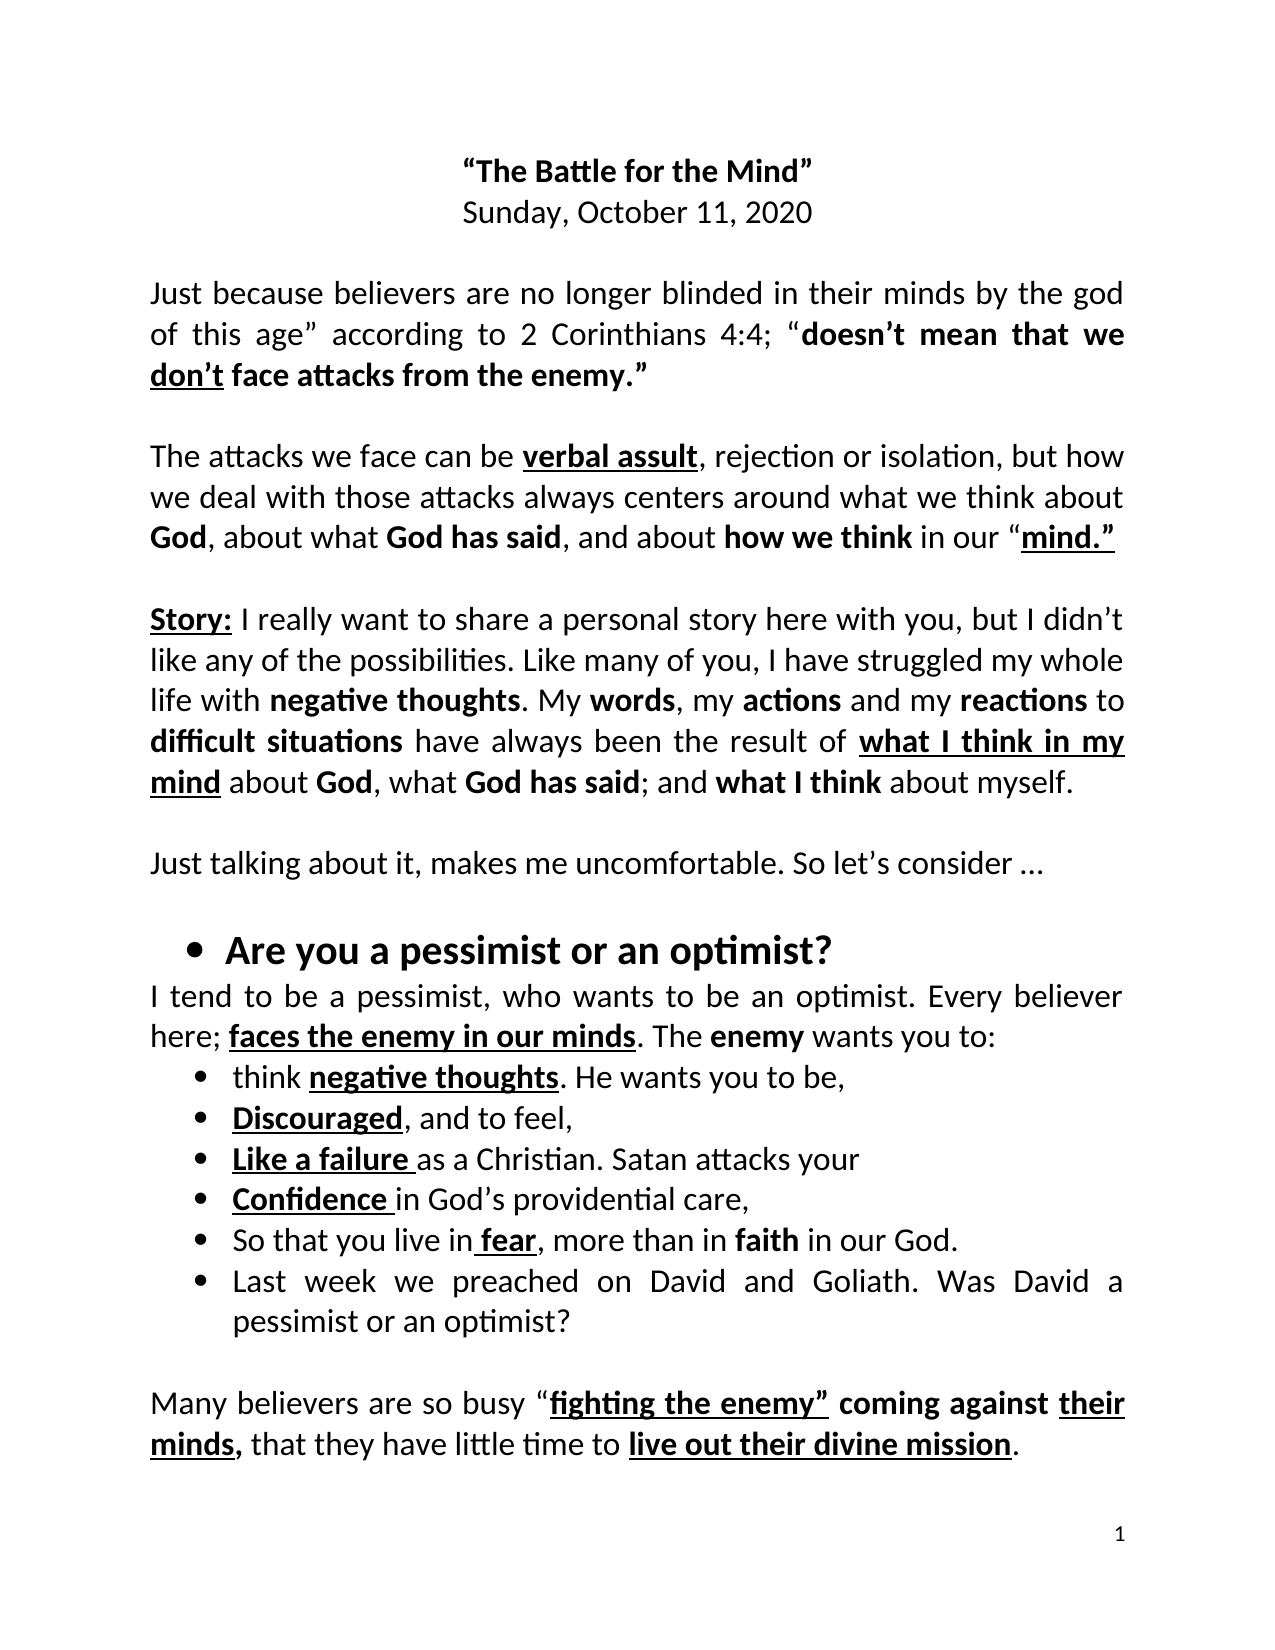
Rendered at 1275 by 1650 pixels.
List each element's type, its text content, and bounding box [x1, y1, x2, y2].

list Discouraged, and to feel, [195, 1097, 1125, 1138]
list Are you a pessimist or an optimist? [187, 924, 1125, 975]
text Many believers are so busy “fighting the enemy” coming against their minds, that they have little time to live out their divine mission. [150, 1382, 1125, 1463]
text I tend to be a pessimist, who wants to be an optimist. Every believer here; faces the enemy in our minds. The enemy wants you to: [150, 975, 1125, 1056]
text Just talking about it, makes me uncomfortable. So let’s consider … [150, 842, 1125, 883]
text “The Battle for the Mind” [150, 150, 1125, 191]
list think negative thoughts. He wants you to be, [195, 1056, 1125, 1097]
list Confidence in God’s providential care, [195, 1178, 1125, 1219]
list So that you live in fear, more than in faith in our God. [195, 1219, 1125, 1260]
text Story: I really want to share a personal story here with you, but I didn’t like any of the possibilities. Like many of you, I have struggled my whole life with negative thoughts. My words, my actions and my reactions to difficult situations have always been the result of what I think in my mind about God, what God has said; and what I think about myself. [150, 598, 1125, 802]
list Like a failure as a Christian. Satan attacks your [195, 1138, 1125, 1178]
text Sunday, October 11, 2020 [150, 191, 1125, 231]
text The attacks we face can be verbal assult, rejection or isolation, but how we deal with those attacks always centers around what we think about God, about what God has said, and about how we think in our “mind.” [150, 435, 1125, 557]
list Last week we preached on David and Goliath. Was David a pessimist or an optimist? [195, 1260, 1125, 1341]
text Just because believers are no longer blinded in their minds by the god of this age” according to 2 Corinthians 4:4; “doesn’t mean that we don’t face attacks from the enemy.” [150, 272, 1125, 394]
